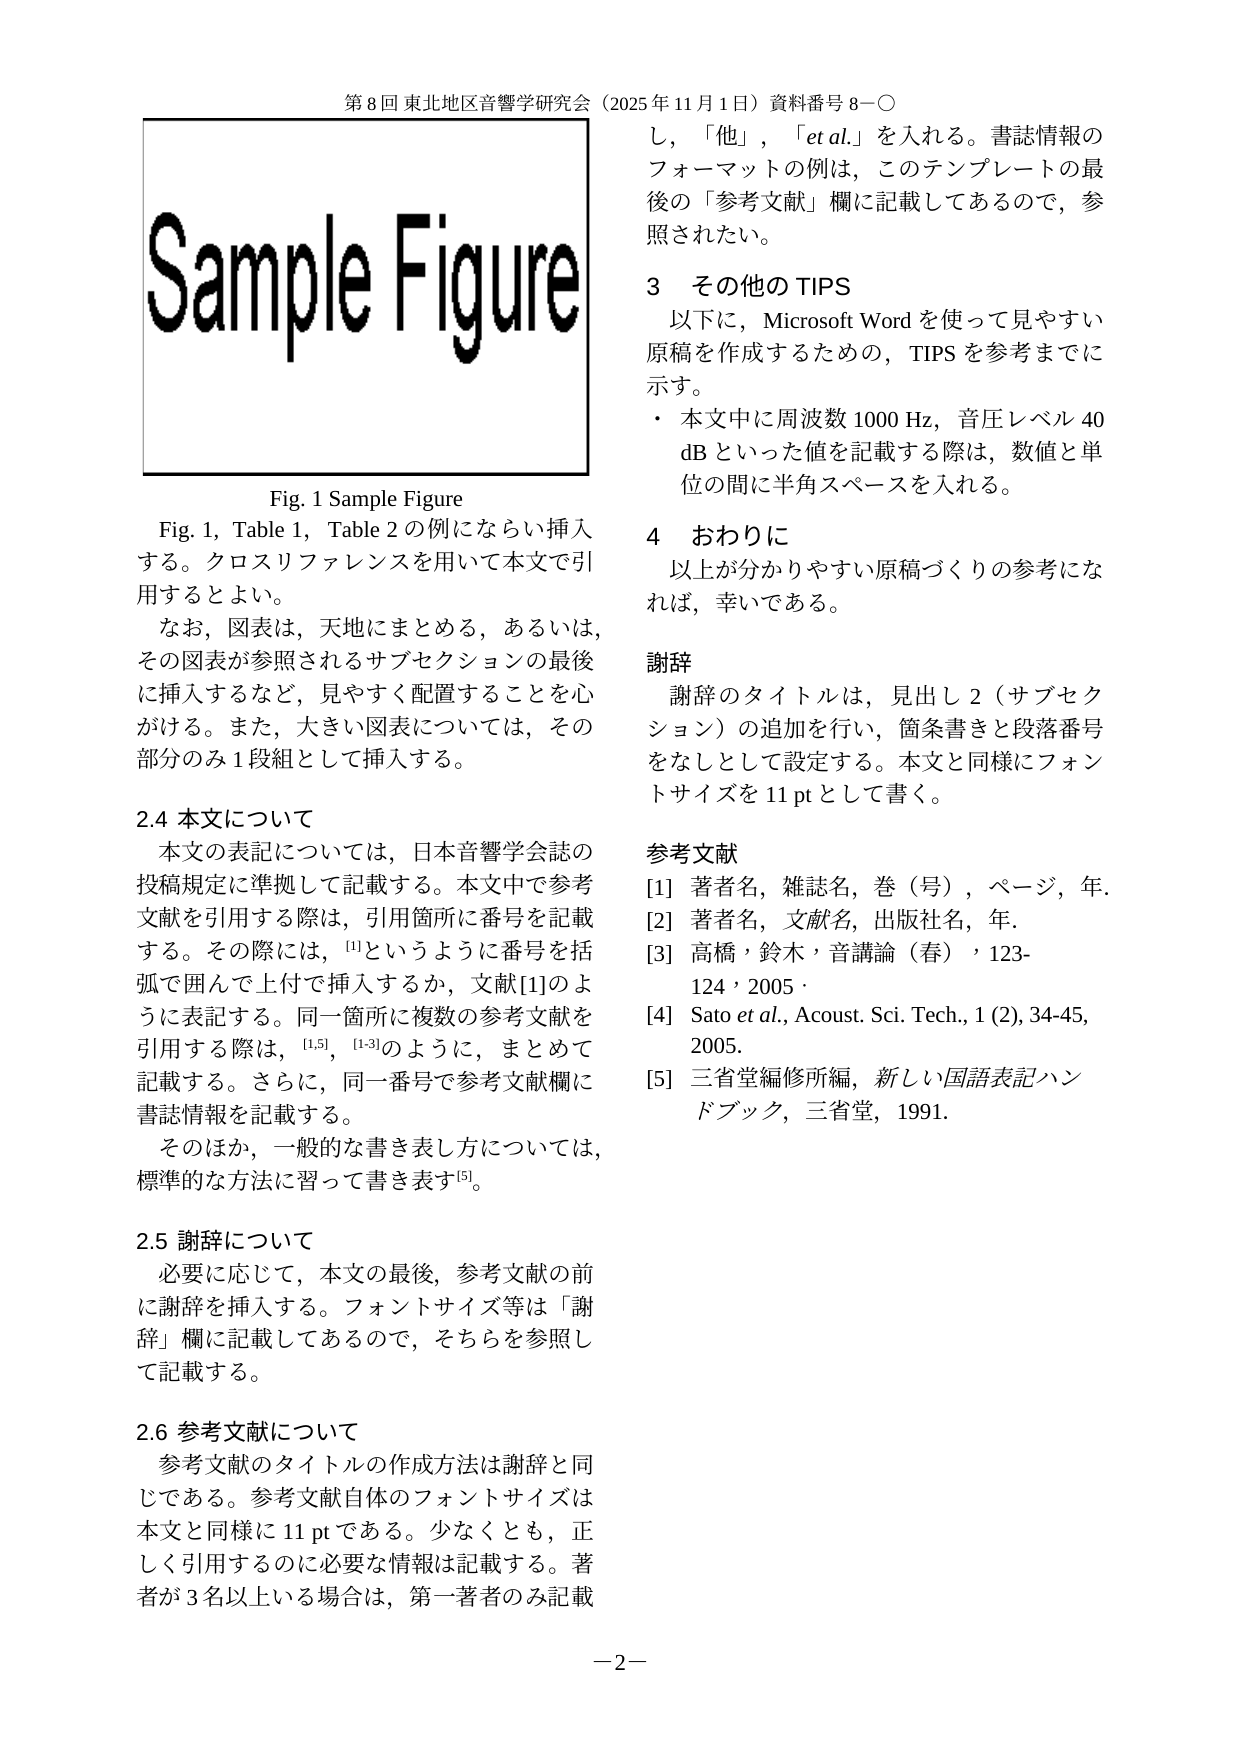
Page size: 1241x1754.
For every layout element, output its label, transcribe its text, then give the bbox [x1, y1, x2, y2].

subtitle 著者名，文献名，出版社名，年． [646, 902, 1104, 935]
list 本文中に周波数1000 Hz，音圧レベル40 dBといった値を記載する際は，数値と単位の間に半角スペースを入れる。 [646, 401, 1104, 500]
subtitle その他のTIPS [646, 266, 1104, 302]
subtitle 三省堂編修所編，新しい国語表記ハンドブック，三省堂，1991． [646, 1060, 1104, 1126]
text 本文の表記については，日本音響学会誌の投稿規定に準拠して記載する。本文中で参考文献を引用する際は，引用箇所に番号を記載する。その際には，[1]というように番号を括弧で囲んで上付で挿入するか，文献[1]のように表記する。同一箇所に複数の参考文献を引用する際は，[1,5]，[1-3]のように，まとめて記載する。さらに，同一番号で参考文献欄に書誌情報を記載する。 [136, 834, 594, 1130]
picture [142, 118, 590, 476]
text 必要に応じて，本文の最後，参考文献の前に謝辞を挿入する。フォントサイズ等は「謝辞」欄に記載してあるので，そちらを参照して記載する。 [136, 1256, 594, 1387]
subtitle 参考文献について [136, 1414, 594, 1447]
subtitle 本文について [136, 801, 594, 834]
text そのほか，一般的な書き表し方については，標準的な方法に習って書き表す[5]。 [136, 1130, 594, 1196]
text 以下に，Microsoft Wordを使って見やすい原稿を作成するための，TIPSを参考までに示す。 [646, 302, 1104, 401]
subtitle 謝辞 [646, 644, 1104, 678]
text 参考文献のタイトルの作成方法は謝辞と同じである。参考文献自体のフォントサイズは本文と同様に11 ptである。少なくとも，正しく引用するのに必要な情報は記載する。著者が3名以上いる場合は，第一著者のみ記載し，「他」，「et al.」を入れる。書誌情報のフォーマットの例は，このテンプレートの最後の「参考文献」欄に記載してあるので，参照されたい。 [136, 1447, 594, 1612]
text 参考文献のタイトルの作成方法は謝辞と同じである。参考文献自体のフォントサイズは本文と同様に11 ptである。少なくとも，正しく引用するのに必要な情報は記載する。著者が3名以上いる場合は，第一著者のみ記載し，「他」，「et al.」を入れる。書誌情報のフォーマットの例は，このテンプレートの最後の「参考文献」欄に記載してあるので，参照されたい。 [646, 118, 1104, 250]
subtitle おわりに [646, 516, 1104, 552]
text なお，図表は，天地にまとめる，あるいは，その図表が参照されるサブセクションの最後に挿入するなど，見やすく配置することを心がける。また，大きい図表については，その部分のみ1段組として挿入する。 [136, 610, 594, 774]
subtitle Sato et al., Acoust. Sci. Tech., 1 (2), 34-45, 2005． [646, 1001, 1104, 1060]
subtitle 参考文献 [646, 836, 1104, 869]
text 謝辞のタイトルは，見出し2（サブセクション）の追加を行い，箇条書きと段落番号をなしとして設定する。本文と同様にフォントサイズを11 ptとして書く。 [646, 678, 1104, 809]
subtitle 謝辞について [136, 1222, 594, 1256]
subtitle 高橋，鈴木，音講論（春），123-124，2005． [646, 935, 1104, 1001]
text 以上が分かりやすい原稿づくりの参考になれば，幸いである。 [646, 552, 1104, 618]
subtitle 著者名，雑誌名，巻（号），ページ，年． [646, 869, 1104, 902]
